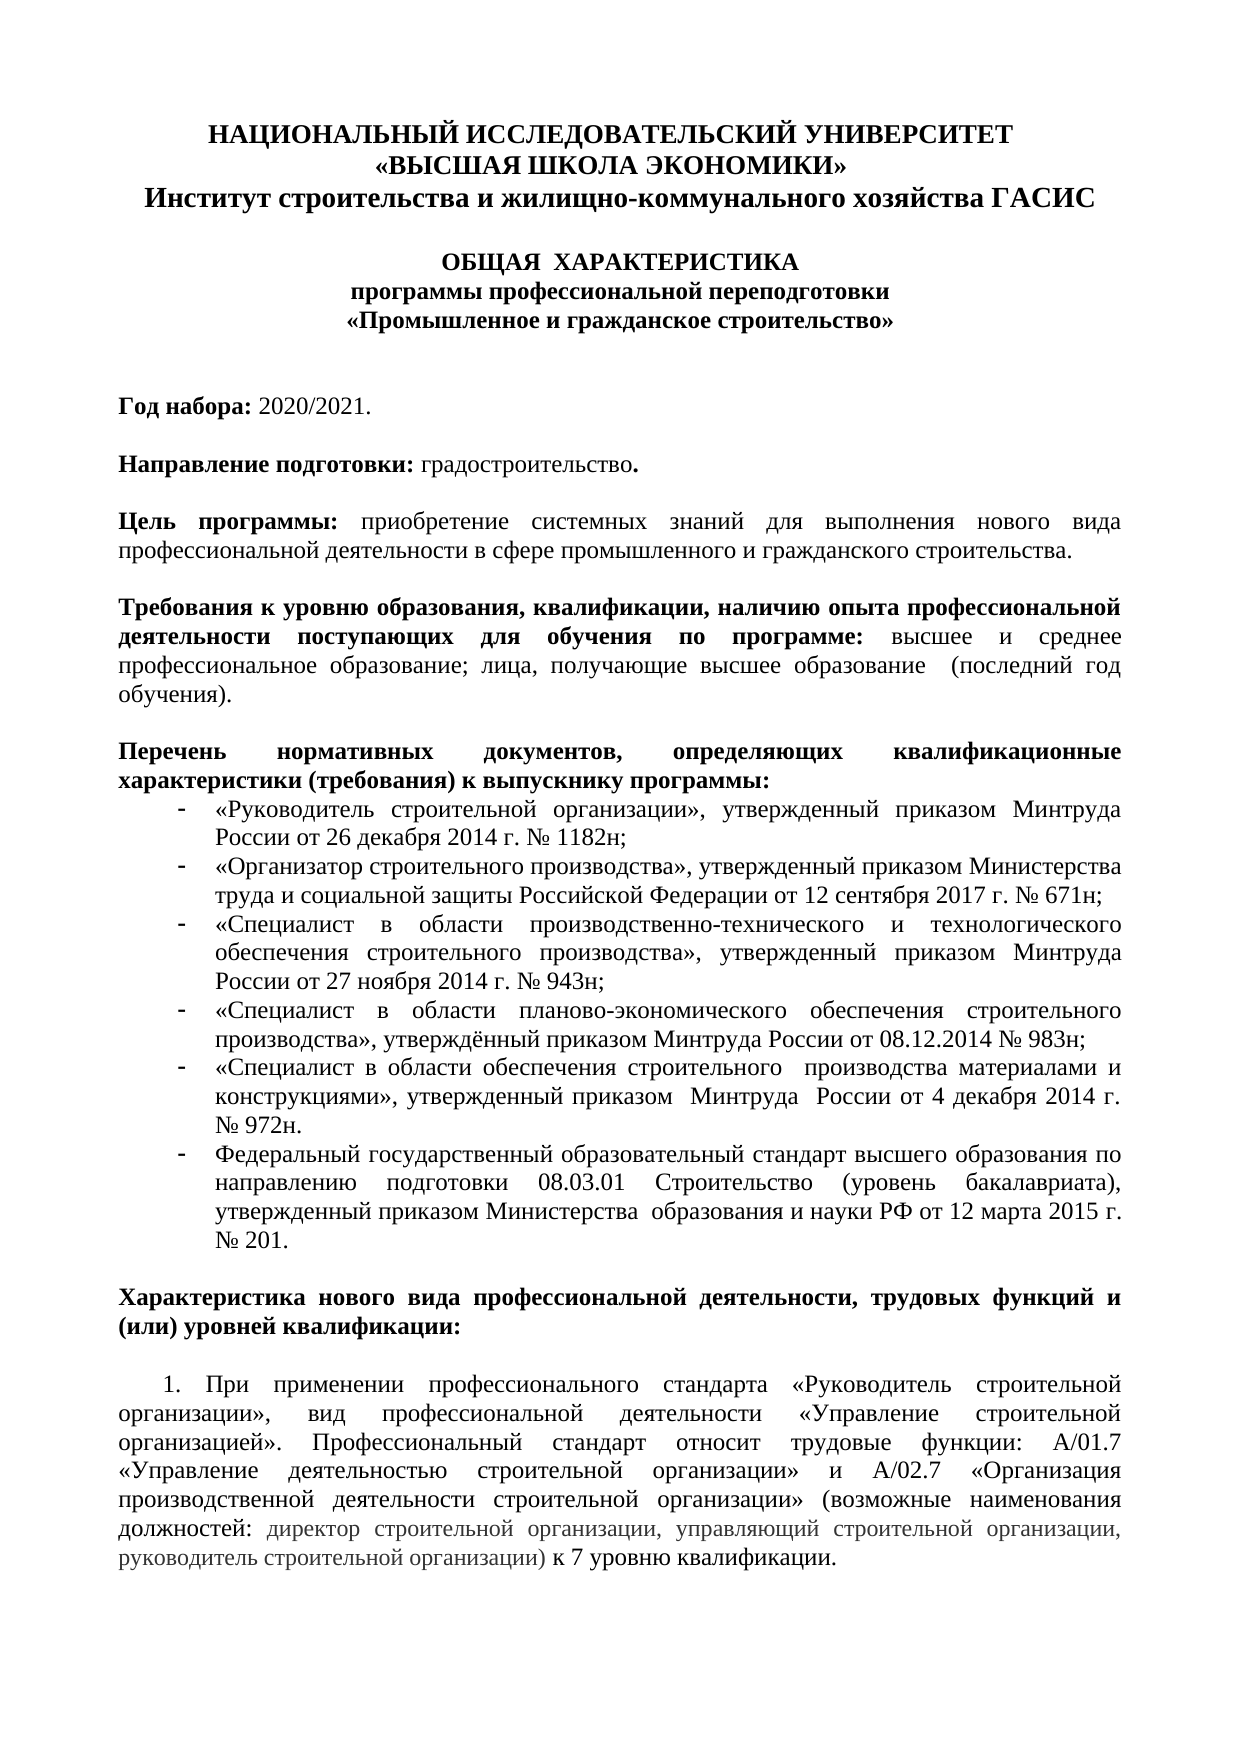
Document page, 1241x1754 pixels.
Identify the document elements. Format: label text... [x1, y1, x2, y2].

text Характеристика нового вида профессиональной деятельности, трудовых функций и (или) уровней квалификации: [118, 1282, 1122, 1340]
text «Промышленное и гражданское строительство» [118, 305, 1122, 334]
text Цель программы: приобретение системных знаний для выполнения нового вида профессиональной деятельности в сфере промышленного и гражданского строительства. [118, 506, 1122, 564]
title Институт строительства и жилищно-коммунального хозяйства ГАСИС [118, 180, 1122, 214]
list «Руководитель строительной организации», утвержденный приказом Минтруда России от 26 декабря 2014 г. № 1182н; [177, 794, 1122, 851]
text Направление подготовки: градостроительство. [118, 449, 1122, 477]
text Перечень нормативных документов, определяющих квалификационные характеристики (требования) к выпускнику программы: [118, 736, 1122, 794]
list «Организатор строительного производства», утвержденный приказом Министерства труда и социальной защиты Российской Федерации от 12 сентября 2017 г. № 671н; [177, 851, 1122, 909]
text ОБЩАЯ ХАРАКТЕРИСТИКА [118, 247, 1122, 276]
text 1. При применении профессионального стандарта «Руководитель строительной организации», вид профессиональной деятельности «Управление строительной организацией». Профессиональный стандарт относит трудовые функции: A/01.7 «Управление деятельностью строительной организации» и A/02.7 «Организация производственной деятельности строительной организации» (возможные наименования должностей: директор строительной организации, управляющий строительной организации, руководитель строительной организации) к 7 уровню квалификации. [118, 1369, 1122, 1570]
text «ВЫСШАЯ ШКОЛА ЭКОНОМИКИ» [99, 149, 1122, 180]
list Федеральный государственный образовательный стандарт высшего образования по направлению подготовки 08.03.01 Строительство (уровень бакалавриата), утвержденный приказом Министерства образования и науки РФ от 12 марта 2015 г. № 201. [177, 1139, 1122, 1254]
text Требования к уровню образования, квалификации, наличию опыта профессиональной деятельности поступающих для обучения по программе: высшее и среднее профессиональное образование; лица, получающие высшее образование (последний год обучения). [118, 592, 1122, 707]
list «Специалист в области планово-экономического обеспечения строительного производства», утверждённый приказом Минтруда России от 08.12.2014 № 983н; [177, 995, 1122, 1052]
text Год набора: 2020/2021. [118, 391, 1122, 420]
text НАЦИОНАЛЬНЫЙ ИССЛЕДОВАТЕЛЬСКИЙ УНИВЕРСИТЕТ [99, 118, 1122, 149]
list «Специалист в области производственно-технического и технологического обеспечения строительного производства», утвержденный приказом Минтруда России от 27 ноября 2014 г. № 943н; [177, 909, 1122, 995]
list «Специалист в области обеспечения строительного производства материалами и конструкциями», утвержденный приказом Минтруда России от 4 декабря 2014 г. № 972н. [177, 1052, 1122, 1139]
text программы профессиональной переподготовки [118, 276, 1122, 305]
